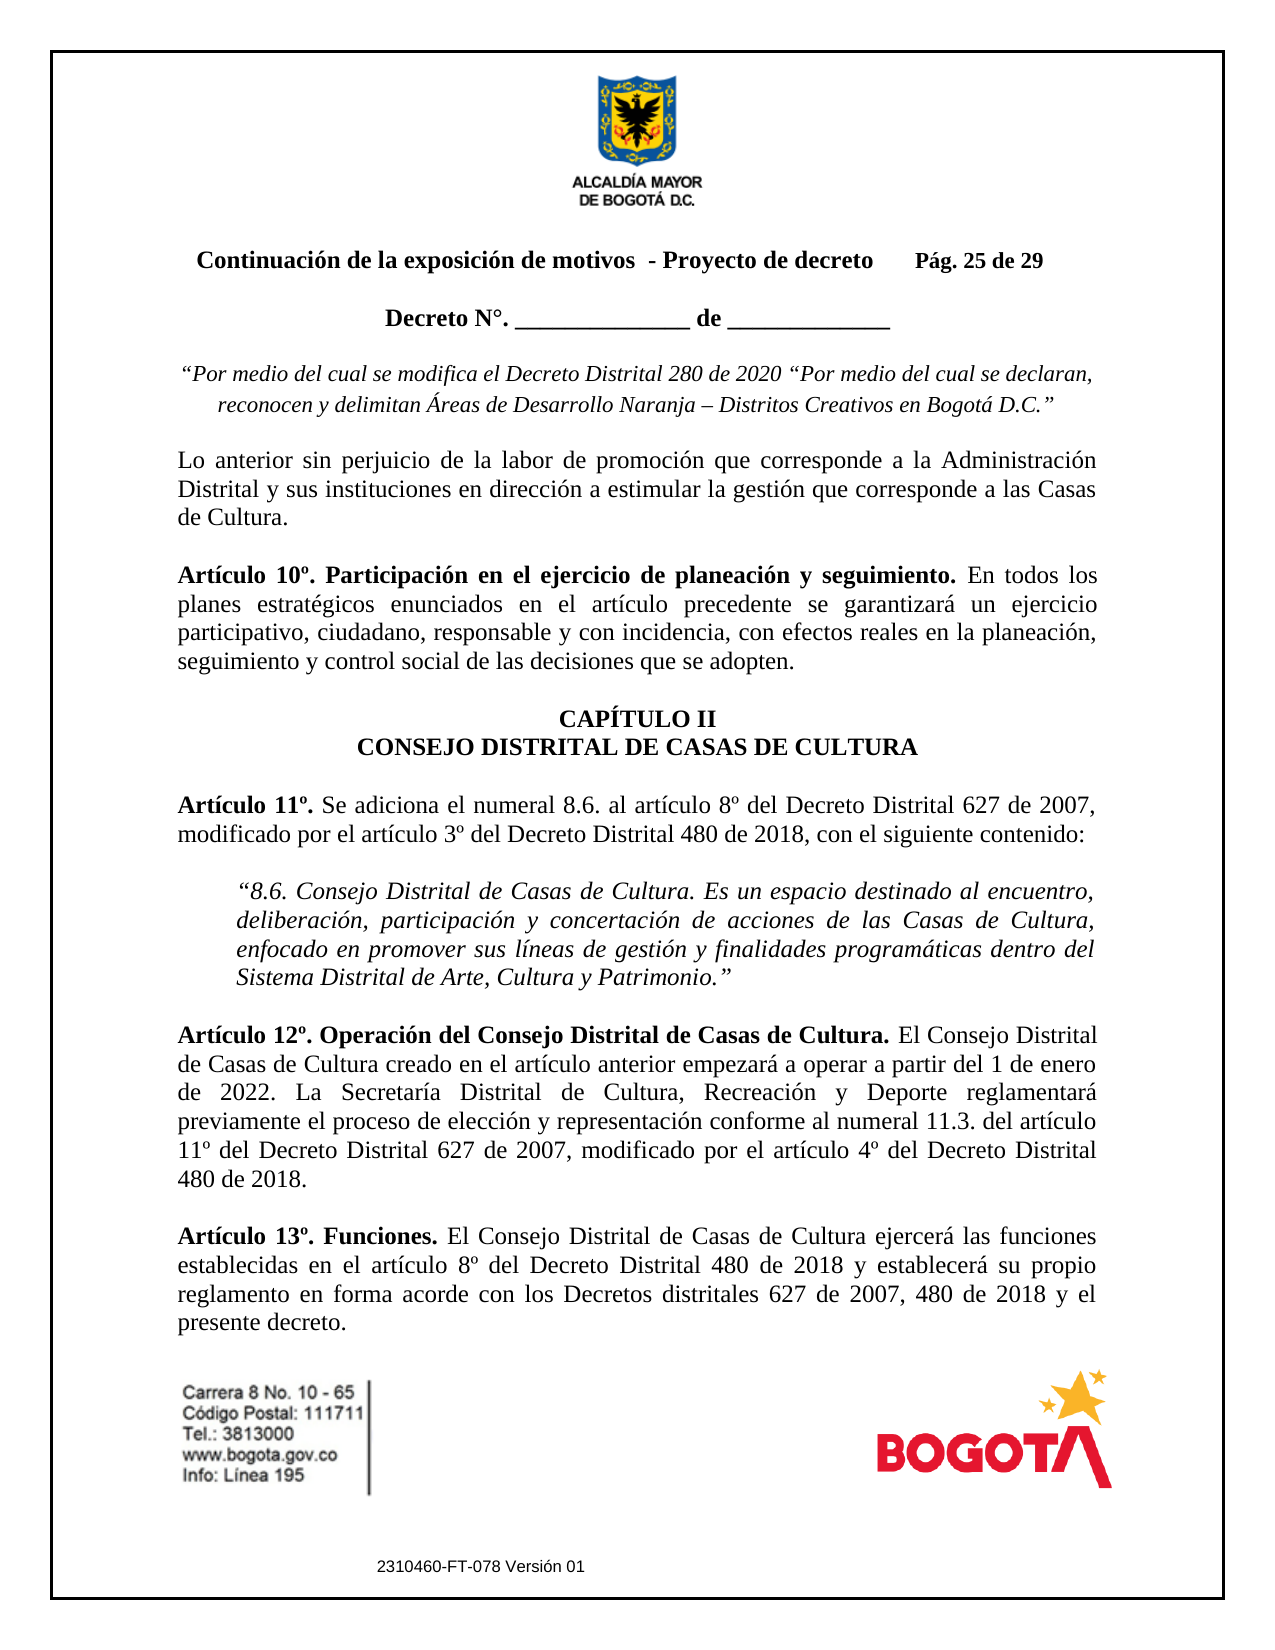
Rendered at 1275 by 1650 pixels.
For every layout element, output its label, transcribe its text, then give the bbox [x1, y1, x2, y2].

text “8.6. Consejo Distrital de Casas de Cultura. Es un espacio destinado al encuentro, deliberación, participación y concertación de acciones de las Casas de Cultura, enfocado en promover sus líneas de gestión y finalidades programáticas dentro del Sistema Distrital de Arte, Cultura y Patrimonio.” [236, 876, 1098, 991]
text Artículo 13º. Funciones. El Consejo Distrital de Casas de Cultura ejercerá las funciones establecidas en el artículo 8º del Decreto Distrital 480 de 2018 y establecerá su propio reglamento en forma acorde con los Decretos distritales 627 de 2007, 480 de 2018 y el presente decreto. [177, 1221, 1098, 1336]
text Artículo 11º. Se adiciona el numeral 8.6. al artículo 8º del Decreto Distrital 627 de 2007, modificado por el artículo 3º del Decreto Distrital 480 de 2018, con el siguiente contenido: [177, 790, 1098, 847]
picture [563, 65, 712, 217]
text Lo anterior sin perjuicio de la labor de promoción que corresponde a la Administración Distrital y sus instituciones en dirección a estimular la gestión que corresponde a las Casas de Cultura. [177, 445, 1098, 531]
text Artículo 10º. Participación en el ejercicio de planeación y seguimiento. En todos los planes estratégicos enunciados en el artículo precedente se garantizará un ejercicio participativo, ciudadano, responsable y con incidencia, con efectos reales en la planeación, seguimiento y control social de las decisiones que se adopten. [177, 560, 1098, 675]
picture [859, 1365, 1143, 1507]
text Artículo 12º. Operación del Consejo Distrital de Casas de Cultura. El Consejo Distrital de Casas de Cultura creado en el artículo anterior empezará a operar a partir del 1 de enero de 2022. La Secretaría Distrital de Cultura, Recreación y Deporte reglamentará previamente el proceso de elección y representación conforme al numeral 11.3. del artículo 11º del Decreto Distrital 627 de 2007, modificado por el artículo 4º del Decreto Distrital 480 de 2018. [177, 1020, 1098, 1192]
picture [177, 1374, 378, 1509]
text CONSEJO DISTRITAL DE CASAS DE CULTURA [177, 732, 1098, 761]
text CAPÍTULO II [177, 704, 1098, 732]
